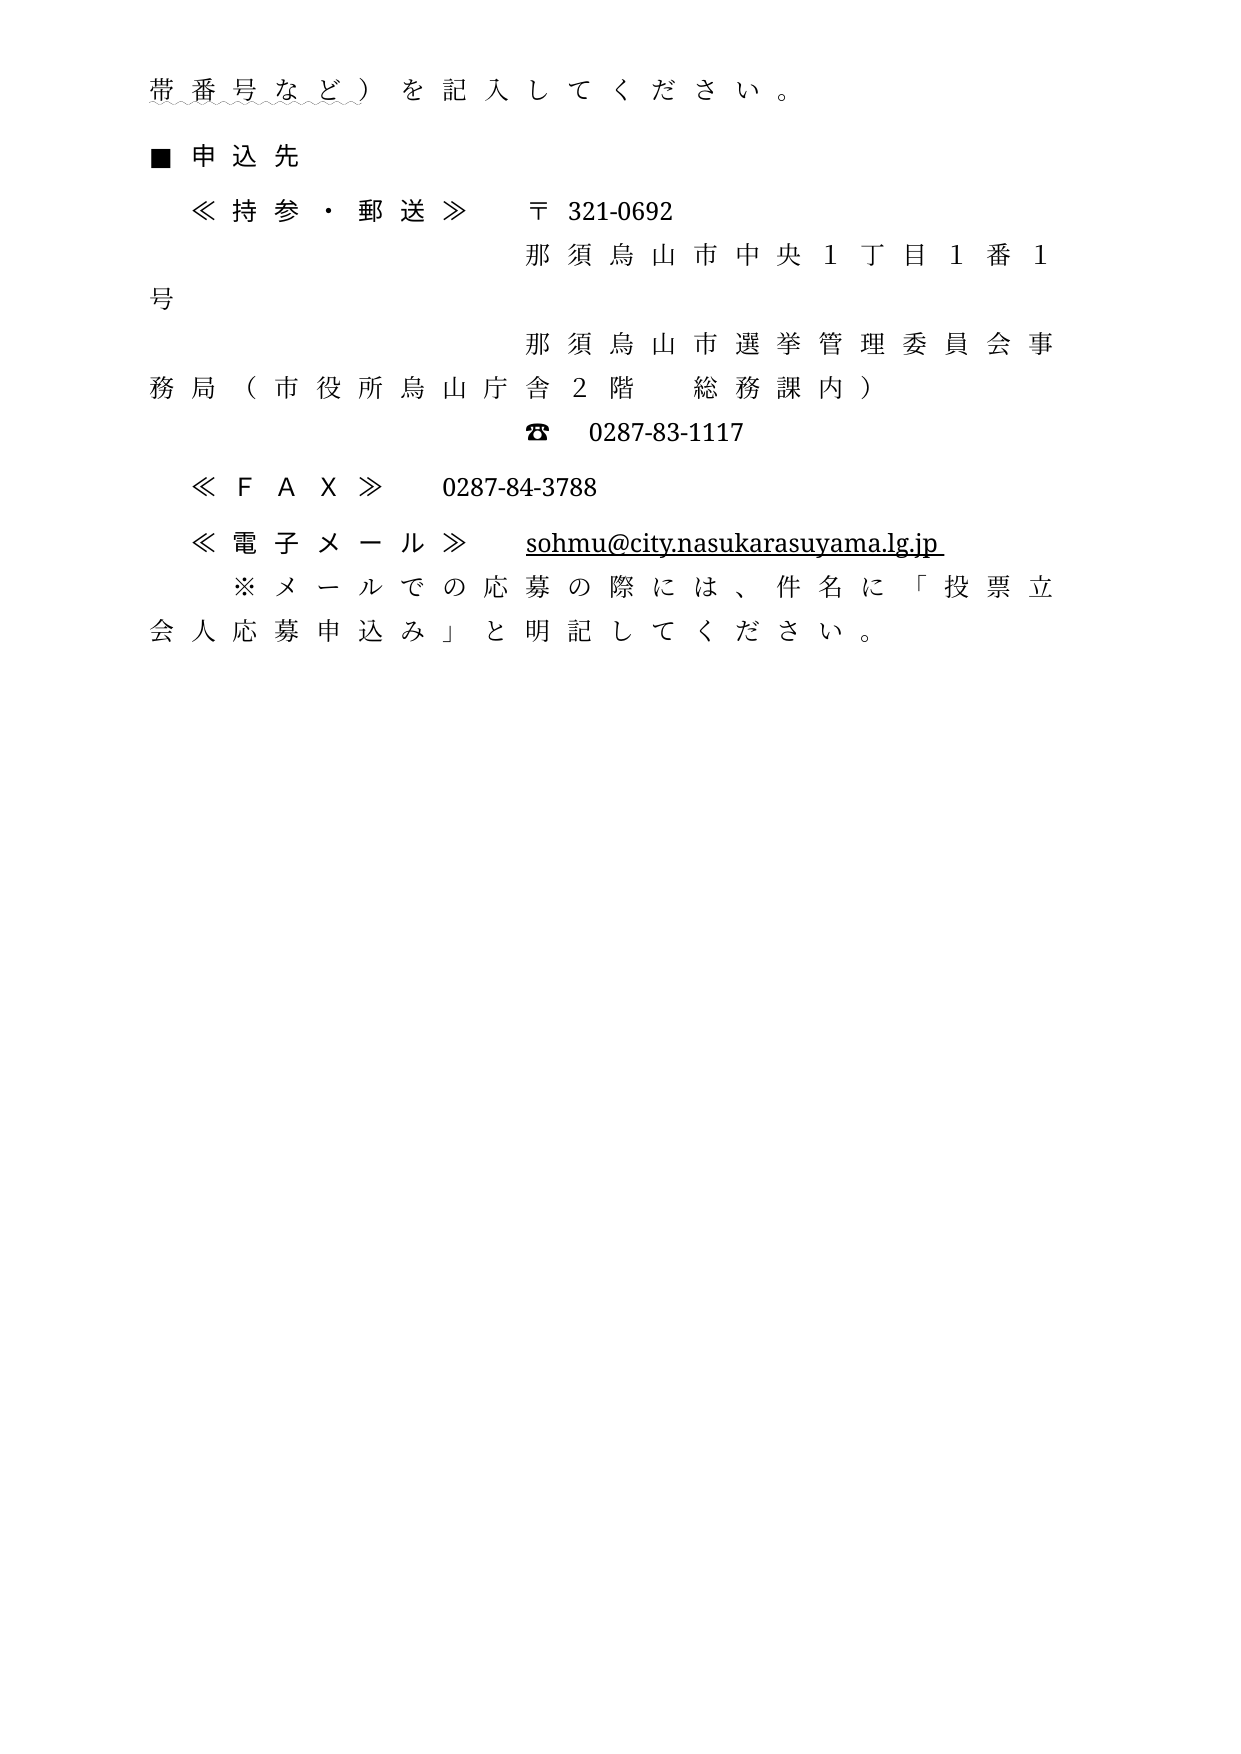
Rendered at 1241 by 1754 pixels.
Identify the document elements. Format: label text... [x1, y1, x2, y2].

text ■申込先 [149, 133, 1091, 177]
text 那須烏山市選挙管理委員会事務局（市役所烏山庁舎２階 総務課内） [149, 320, 1091, 409]
text ≪ＦＡＸ≫ 0287-84-3788 [149, 464, 1091, 508]
text ≪持参・郵送≫ 〒321-0692 [149, 188, 1091, 232]
text ☎ 0287-83-1117 [149, 409, 1091, 453]
text ≪電子メール≫ sohmu@city.nasukarasuyama.lg.jp [149, 519, 1091, 563]
text ※メールでの応募の際には、件名に「投票立会人応募申込み」と明記してください。 [149, 563, 1091, 652]
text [149, 66, 1091, 111]
text 那須烏山市中央１丁目１番１号 [149, 232, 1091, 320]
